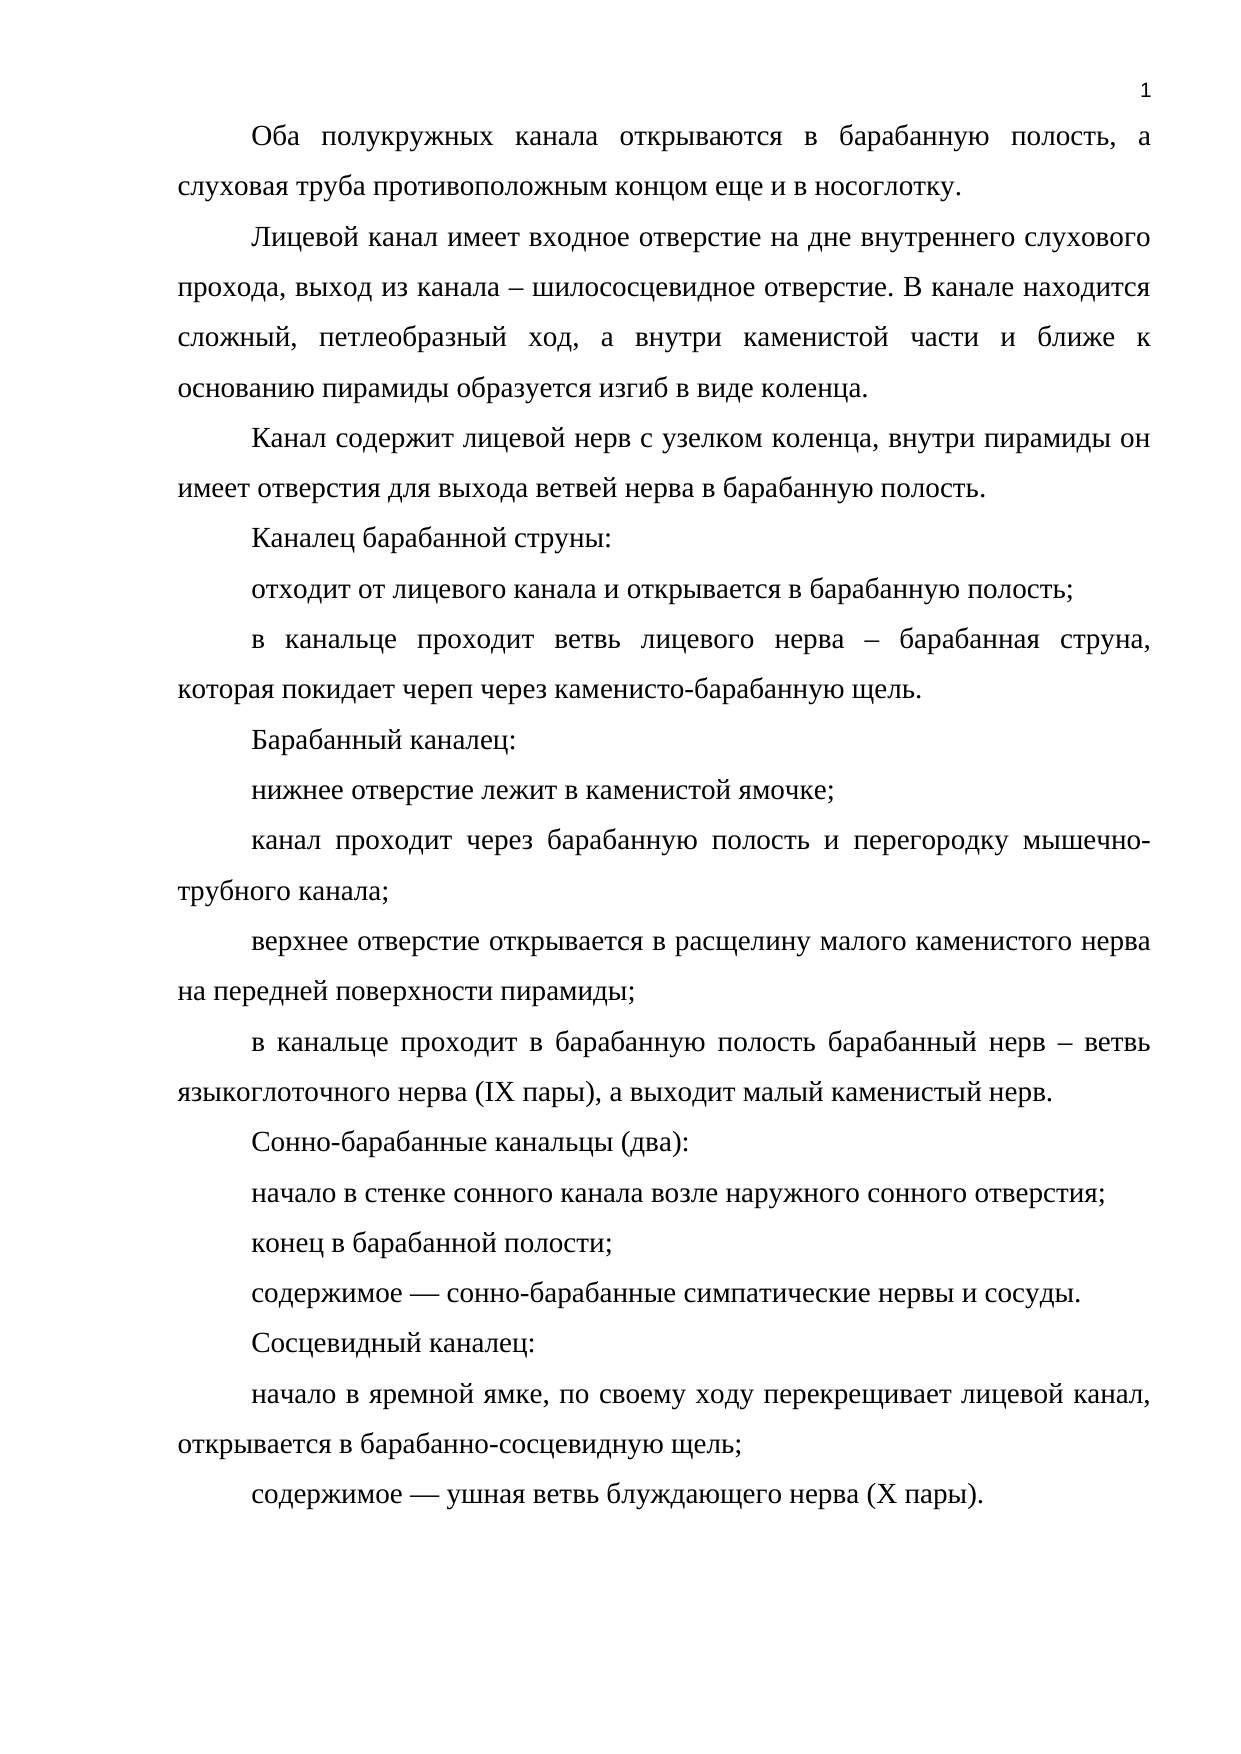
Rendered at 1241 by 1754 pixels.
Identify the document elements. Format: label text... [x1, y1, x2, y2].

text верхнее отверстие открывается в расщелину малого каменистого нерва на передней поверхности пирамиды; [177, 923, 1152, 1007]
text конец в барабанной полости; [177, 1225, 1152, 1258]
text содержимое — сонно-барабанные симпатические нервы и сосуды. [177, 1275, 1152, 1309]
text начало в яремной ямке, по своему ходу перекрещивает лицевой канал, открывается в барабанно-сосцевидную щель; [177, 1376, 1152, 1460]
text нижнее отверстие лежит в каменистой ямочке; [177, 772, 1152, 806]
text Лицевой канал имеет входное отверстие на дне внутреннего слухового прохода, выход из канала – шилососцевидное отверстие. В канале находится сложный, петлеобразный ход, а внутри каменистой части и ближе к основанию пирамиды образуется изгиб в виде коленца. [177, 219, 1152, 403]
text начало в стенке сонного канала возле наружного сонного отверстия; [177, 1175, 1152, 1208]
text Сонно-барабанные канальцы (два): [177, 1124, 1152, 1158]
text Барабанный каналец: [177, 722, 1152, 755]
text канал проходит через барабанную полость и перегородку мышечно-трубного канала; [177, 822, 1152, 906]
text Оба полукружных канала открываются в барабанную полость, а слуховая труба противоположным концом еще и в носоглотку. [177, 118, 1152, 202]
text Каналец барабанной струны: [177, 521, 1152, 554]
text содержимое — ушная ветвь блуждающего нерва (Х пары). [177, 1477, 1152, 1510]
text в канальце проходит ветвь лицевого нерва – барабанная струна, которая покидает череп через каменисто-барабанную щель. [177, 621, 1152, 705]
text Канал содержит лицевой нерв с узелком коленца, внутри пирамиды он имеет отверстия для выхода ветвей нерва в барабанную полость. [177, 420, 1152, 504]
text Сосцевидный каналец: [177, 1326, 1152, 1359]
text в канальце проходит в барабанную полость барабанный нерв – ветвь языкоглоточного нерва (IX пары), а выходит малый каменистый нерв. [177, 1024, 1152, 1108]
text отходит от лицевого канала и открывается в барабанную полость; [177, 571, 1152, 604]
